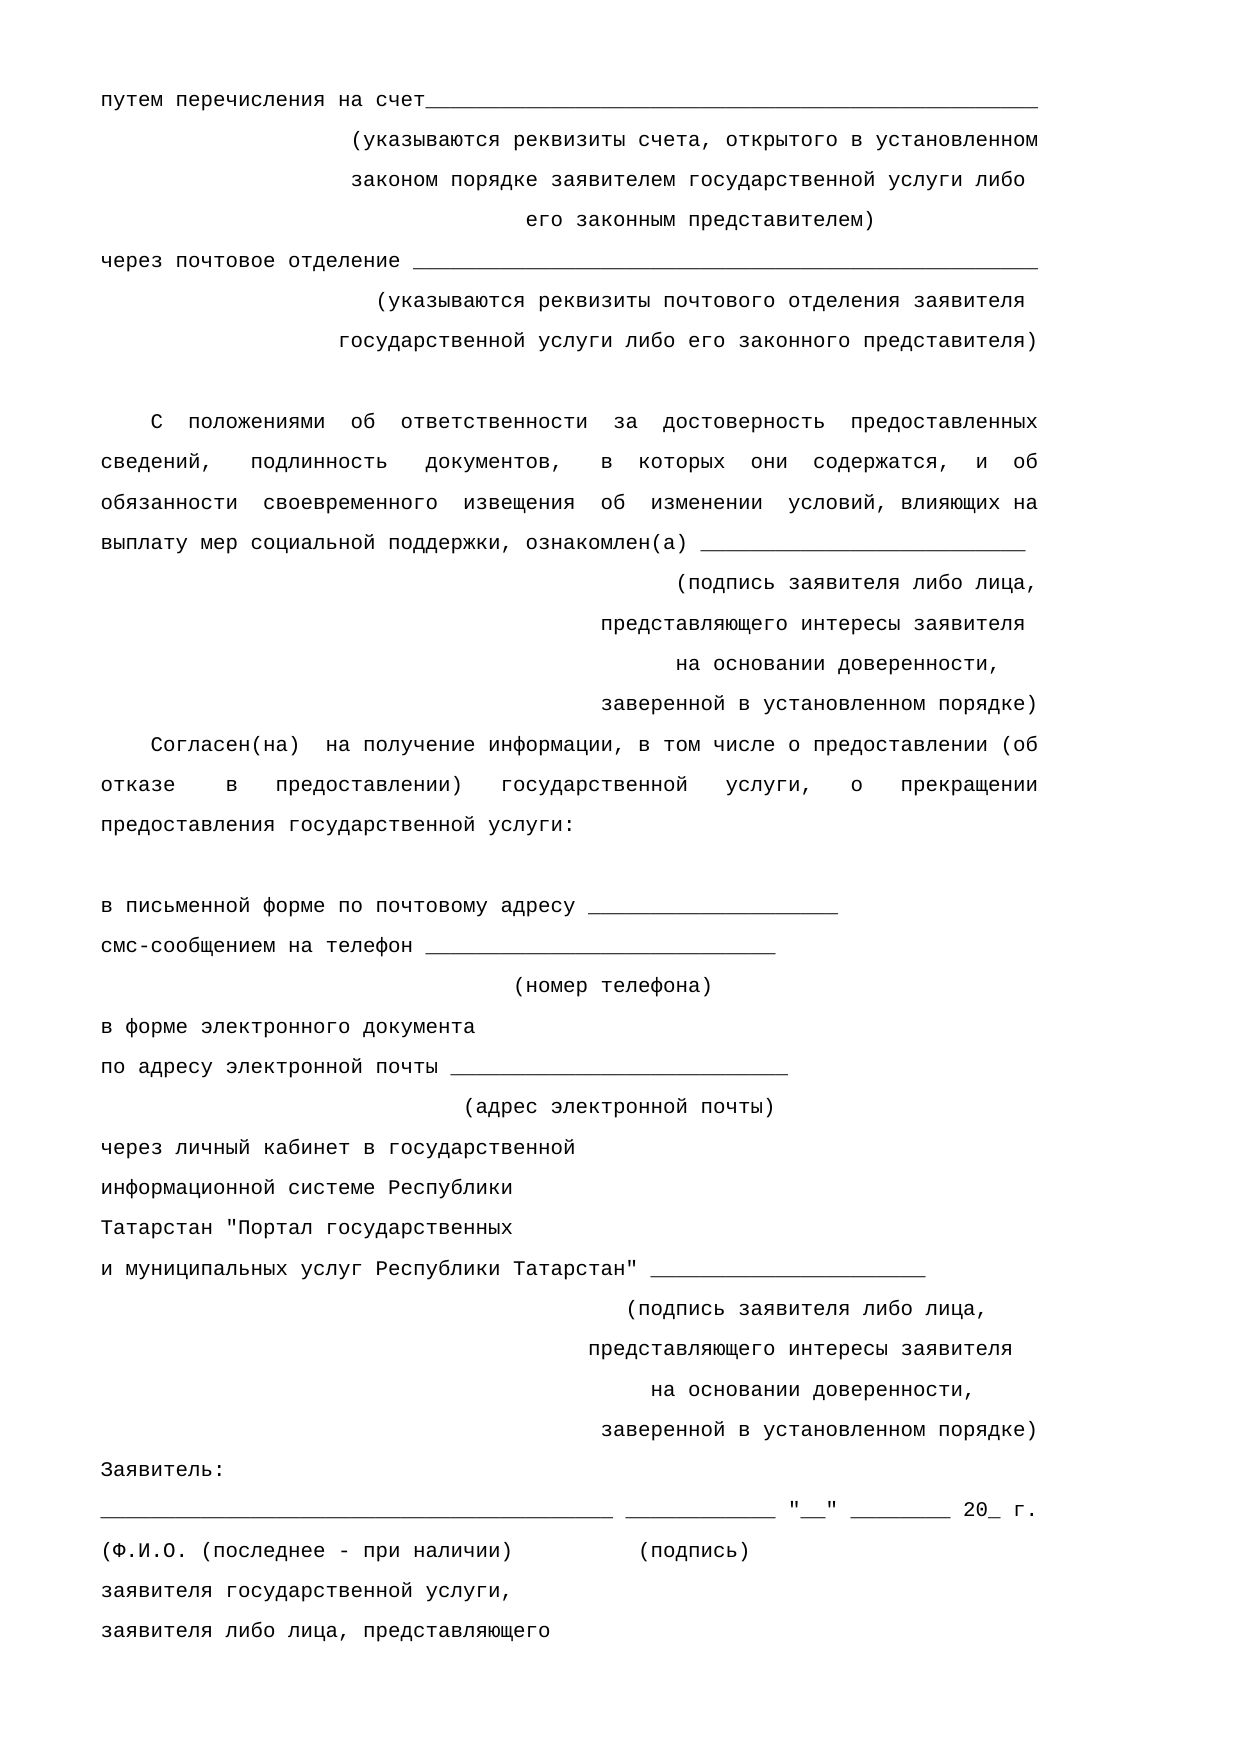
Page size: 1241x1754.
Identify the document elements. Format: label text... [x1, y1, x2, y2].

text на основании доверенности, [100, 1378, 1140, 1402]
text через почтовое отделение __________________________________________________ [100, 250, 1140, 273]
text выплату мер социальной поддержки, ознакомлен(а) __________________________ [100, 532, 1140, 556]
text (адрес электронной почты) [100, 1096, 1140, 1120]
text (Ф.И.О. (последнее - при наличии) (подпись) [100, 1540, 1140, 1563]
text (подпись заявителя либо лица, [100, 1298, 1140, 1322]
text в письменной форме по почтовому адресу ____________________ [100, 895, 1140, 918]
text по адресу электронной почты ___________________________ [100, 1056, 1140, 1080]
text Татарстан "Портал государственных [100, 1217, 1140, 1241]
text заверенной в установленном порядке) [100, 693, 1140, 717]
text представляющего интересы заявителя [100, 613, 1140, 636]
text (подпись заявителя либо лица, [100, 572, 1140, 596]
text заявителя государственной услуги, [100, 1580, 1140, 1604]
text в форме электронного документа [100, 1016, 1140, 1039]
text предоставления государственной услуги: [100, 814, 1140, 838]
text смс-сообщением на телефон ____________________________ [100, 935, 1140, 959]
text заявителя либо лица, представляющего [100, 1620, 1140, 1644]
text на основании доверенности, [100, 653, 1140, 677]
text государственной услуги либо его законного представителя) [100, 330, 1140, 354]
text законом порядке заявителем государственной услуги либо [100, 169, 1140, 193]
text представляющего интересы заявителя [100, 1338, 1140, 1362]
text С положениями об ответственности за достоверность предоставленных [100, 411, 1140, 435]
text отказе в предоставлении) государственной услуги, о прекращении [100, 774, 1140, 797]
text Заявитель: [100, 1459, 1140, 1483]
text путем перечисления на счет_________________________________________________ [100, 88, 1140, 112]
text сведений, подлинность документов, в которых они содержатся, и об [100, 451, 1140, 475]
text _________________________________________ ____________ "__" ________ 20_ г. [100, 1499, 1140, 1523]
text заверенной в установленном порядке) [100, 1419, 1140, 1442]
text (указываются реквизиты почтового отделения заявителя [100, 290, 1140, 314]
text его законным представителем) [100, 209, 1140, 233]
text Согласен(на) на получение информации, в том числе о предоставлении (об [100, 733, 1140, 757]
text (номер телефона) [100, 975, 1140, 999]
text информационной системе Республики [100, 1177, 1140, 1201]
text (указываются реквизиты счета, открытого в установленном [100, 129, 1140, 152]
text обязанности своевременного извещения об изменении условий, влияющих на [100, 492, 1140, 515]
text через личный кабинет в государственной [100, 1137, 1140, 1160]
text и муниципальных услуг Республики Татарстан" ______________________ [100, 1258, 1140, 1281]
